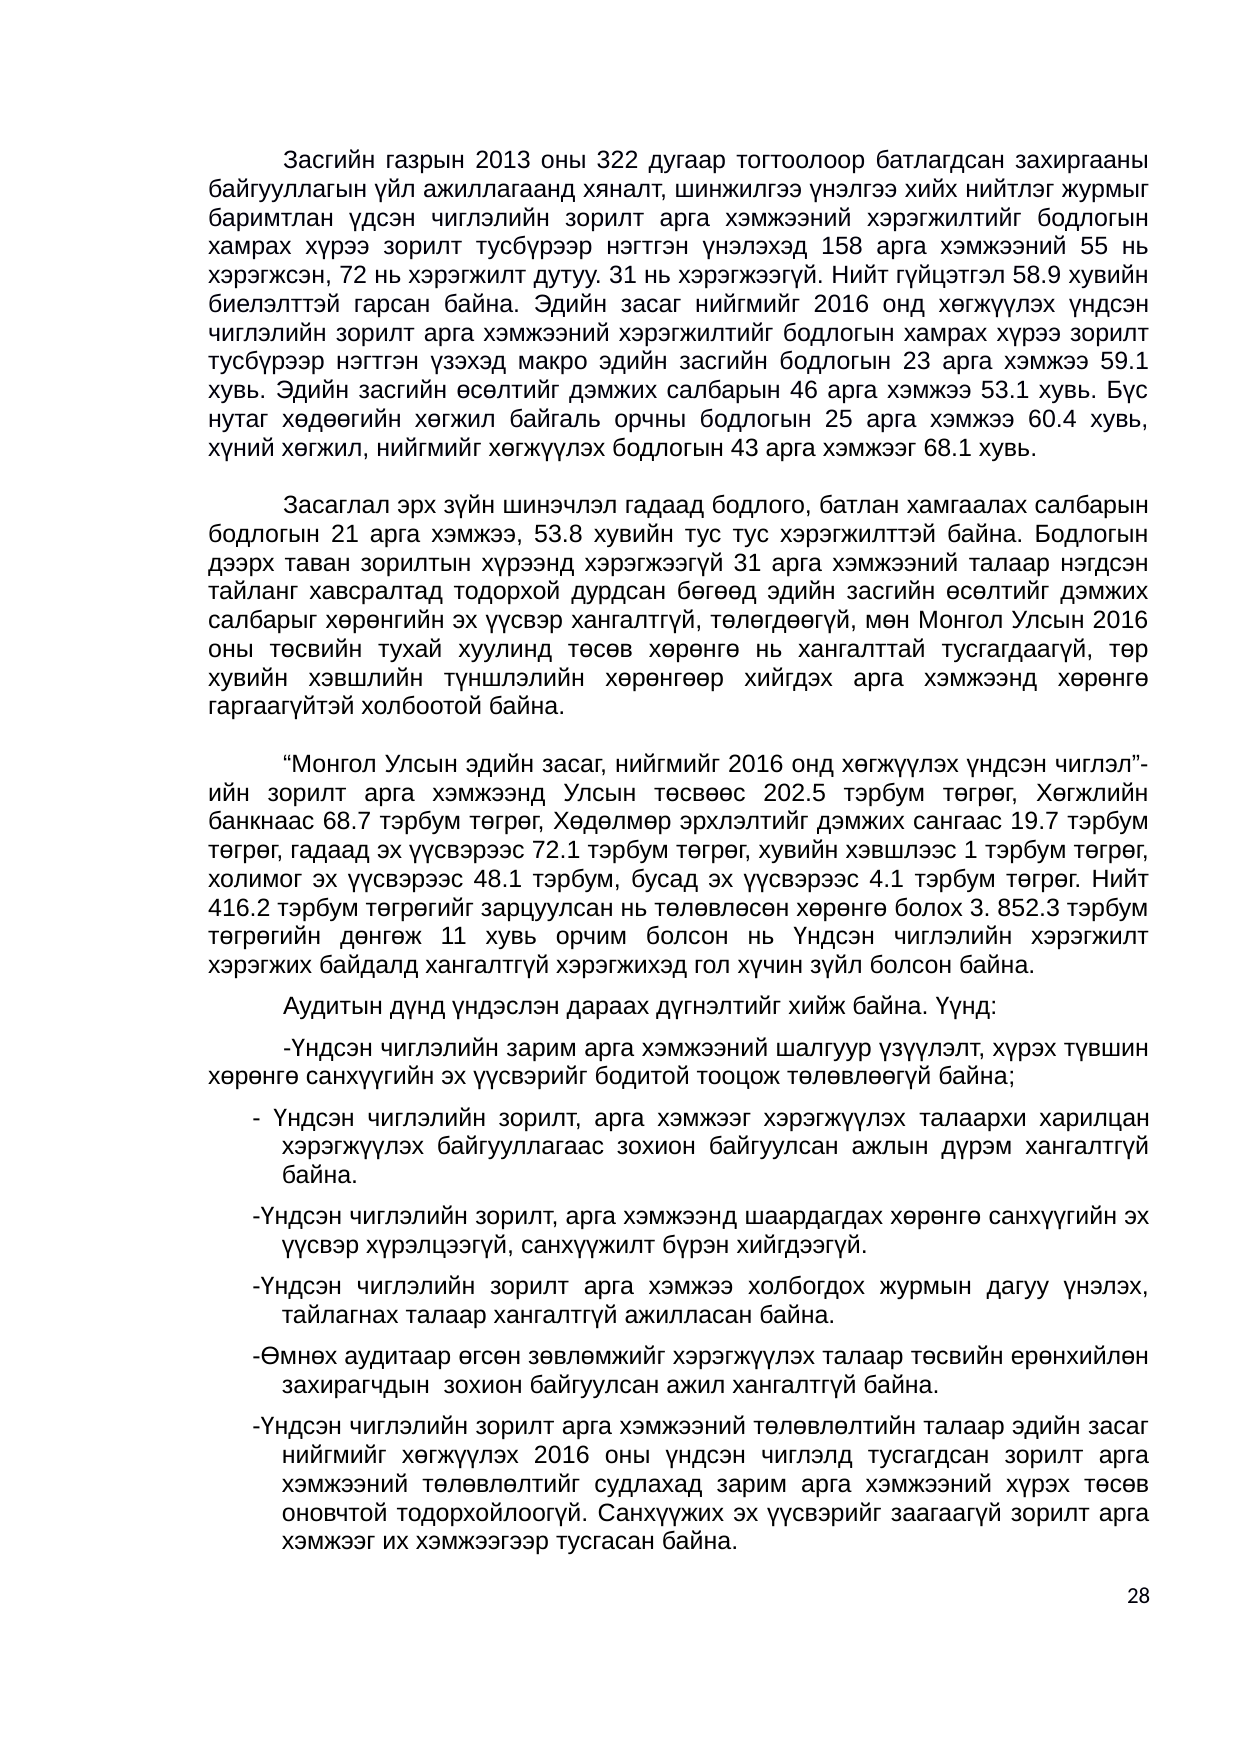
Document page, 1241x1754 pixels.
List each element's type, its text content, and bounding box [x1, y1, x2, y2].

text -Үндсэн чиглэлийн зарим арга хэмжээний шалгуур үзүүлэлт, хүрэх түвшин хөрөнгө санхүүгийн эх үүсвэрийг бодитой тооцож төлөвлөөгүй байна; [208, 1033, 1150, 1090]
text -Үндсэн чиглэлийн зорилт, арга хэмжээнд шаардагдах хөрөнгө санхүүгийн эх үүсвэр хүрэлцээгүй, санхүүжилт бүрэн хийгдээгүй. [252, 1201, 1150, 1259]
text - Үндсэн чиглэлийн зорилт, арга хэмжээг хэрэгжүүлэх талаархи харилцан хэрэгжүүлэх байгууллагаас зохион байгуулсан ажлын дүрэм хангалтгүй байна. [252, 1103, 1150, 1189]
text “Монгол Улсын эдийн засаг, нийгмийг 2016 онд хөгжүүлэх үндсэн чиглэл”-ийн зорилт арга хэмжээнд Улсын төсвөөс 202.5 тэрбум төгрөг, Хөгжлийн банкнаас 68.7 тэрбум төгрөг, Хөдөлмөр эрхлэлтийг дэмжих сангаас 19.7 тэрбум төгрөг, гадаад эх үүсвэрээс 72.1 тэрбум төгрөг, хувийн хэвшлээс 1 тэрбум төгрөг, холимог эх үүсвэрээс 48.1 тэрбум, бусад эх үүсвэрээс 4.1 тэрбум төгрөг. Нийт 416.2 тэрбум төгрөгийг зарцуулсан нь төлөвлөсөн хөрөнгө болох 3. 852.3 тэрбум төгрөгийн дөнгөж 11 хувь орчим болсон нь Үндсэн чиглэлийн хэрэгжилт хэрэгжих байдалд хангалтгүй хэрэгжихэд гол хүчин зүйл болсон байна. [208, 749, 1150, 979]
text -Үндсэн чиглэлийн зорилт арга хэмжээ холбогдох журмын дагуу үнэлэх, тайлагнах талаар хангалтгүй ажилласан байна. [252, 1271, 1150, 1329]
text Аудитын дүнд үндэслэн дараах дүгнэлтийг хийж байна. Үүнд: [208, 991, 1150, 1020]
text -Өмнөх аудитаар өгсөн зөвлөмжийг хэрэгжүүлэх талаар төсвийн ерөнхийлөн захирагчдын зохион байгуулсан ажил хангалтгүй байна. [252, 1341, 1150, 1399]
text Засаглал эрх зүйн шинэчлэл гадаад бодлого, батлан хамгаалах салбарын бодлогын 21 арга хэмжээ, 53.8 хувийн тус тус хэрэгжилттэй байна. Бодлогын дээрх таван зорилтын хүрээнд хэрэгжээгүй 31 арга хэмжээний талаар нэгдсэн тайланг хавсралтад тодорхой дурдсан бөгөөд эдийн засгийн өсөлтийг дэмжих салбарыг хөрөнгийн эх үүсвэр хангалтгүй, төлөгдөөгүй, мөн Монгол Улсын 2016 оны төсвийн тухай хуулинд төсөв хөрөнгө нь хангалттай тусгагдаагүй, төр хувийн хэвшлийн түншлэлийн хөрөнгөөр хийгдэх арга хэмжээнд хөрөнгө гаргаагүйтэй холбоотой байна. [208, 490, 1150, 720]
text Засгийн газрын 2013 оны 322 дугаар тогтоолоор батлагдсан захиргааны байгууллагын үйл ажиллагаанд хяналт, шинжилгээ үнэлгээ хийх нийтлэг журмыг баримтлан үдсэн чиглэлийн зорилт арга хэмжээний хэрэгжилтийг бодлогын хамрах хүрээ зорилт тусбүрээр нэгтгэн үнэлэхэд 158 арга хэмжээний 55 нь хэрэгжсэн, 72 нь хэрэгжилт дутуу. 31 нь хэрэгжээгүй. Нийт гүйцэтгэл 58.9 хувийн биелэлттэй гарсан байна. Эдийн засаг нийгмийг 2016 онд хөгжүүлэх үндсэн чиглэлийн зорилт арга хэмжээний хэрэгжилтийг бодлогын хамрах хүрээ зорилт тусбүрээр нэгтгэн үзэхэд макро эдийн засгийн бодлогын 23 арга хэмжээ 59.1 хувь. Эдийн засгийн өсөлтийг дэмжих салбарын 46 арга хэмжээ 53.1 хувь. Бүс нутаг хөдөөгийн хөгжил байгаль орчны бодлогын 25 арга хэмжээ 60.4 хувь, хүний хөгжил, нийгмийг хөгжүүлэх бодлогын 43 арга хэмжээг 68.1 хувь. [208, 145, 1150, 461]
text -Үндсэн чиглэлийн зорилт арга хэмжээний төлөвлөлтийн талаар эдийн засаг нийгмийг хөгжүүлэх 2016 оны үндсэн чиглэлд тусгагдсан зорилт арга хэмжээний төлөвлөлтийг судлахад зарим арга хэмжээний хүрэх төсөв оновчтой тодорхойлоогүй. Санхүүжих эх үүсвэрийг заагаагүй зорилт арга хэмжээг их хэмжээгээр тусгасан байна. [252, 1411, 1150, 1555]
